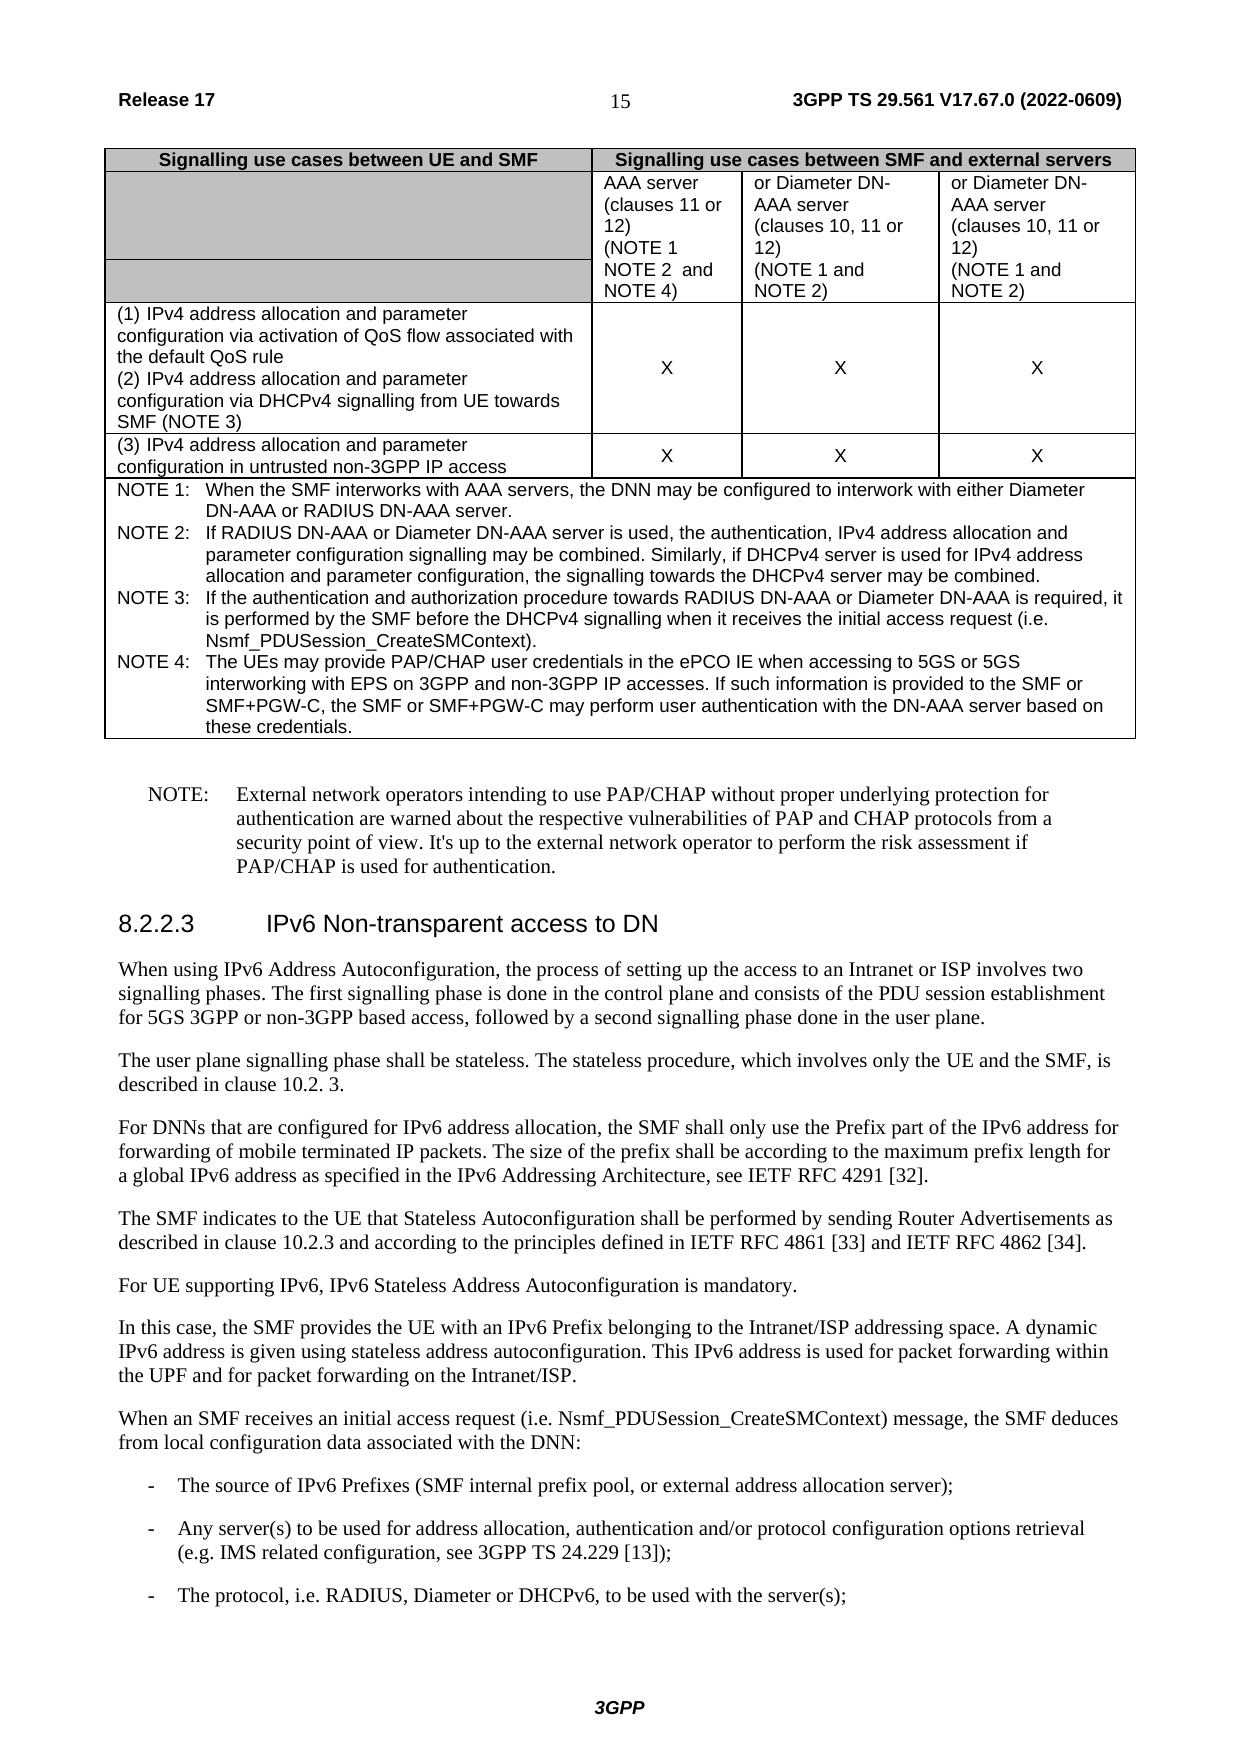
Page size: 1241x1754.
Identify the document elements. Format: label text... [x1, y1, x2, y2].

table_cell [940, 172, 1135, 302]
table_cell (3) IPv4 address allocation and parameter configuration in untrusted non-3GPP IP access [106, 434, 591, 477]
table_header Signalling use cases between SMF and external servers [593, 149, 1135, 171]
table_cell (1) IPv4 address allocation and parameter configuration via activation of QoS flow associated with the default QoS rule (2) IPv4 address allocation and parameter configuration via DHCPv4 signalling from UE towards SMF (NOTE 3) [106, 303, 591, 432]
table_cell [743, 172, 938, 302]
text In this case, the SMF provides the UE with an IPv6 Prefix belonging to the Intranet/ISP addressing space. A dynamic IPv6 address is given using stateless address autoconfiguration. This IPv6 address is used for packet forwarding within the UPF and for packet forwarding on the Intranet/ISP. [118, 1315, 1122, 1387]
text The SMF indicates to the UE that Stateless Autoconfiguration shall be performed by sending Router Advertisements as described in clause 10.2.3 and according to the principles defined in IETF RFC 4861 [33] and IETF RFC 4862 [34]. [118, 1206, 1122, 1254]
table_cell X [940, 434, 1135, 477]
table_cell X [743, 434, 938, 477]
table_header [106, 149, 591, 171]
table_cell X [593, 303, 741, 432]
subtitle 8.2.2.3 IPv6 Non-transparent access to DN [118, 909, 1122, 938]
text When using IPv6 Address Autoconfiguration, the process of setting up the access to an Intranet or ISP involves two signalling phases. The first signalling phase is done in the control plane and consists of the PDU session establishment for 5GS 3GPP or non-3GPP based access, followed by a second signalling phase done in the user plane. [118, 957, 1122, 1029]
text NOTE: External network operators intending to use PAP/CHAP without proper underlying protection for authentication are warned about the respective vulnerabilities of PAP and CHAP protocols from a security point of view. It's up to the external network operator to perform the risk assessment if PAP/CHAP is used for authentication. [148, 782, 1122, 878]
text - Any server(s) to be used for address allocation, authentication and/or protocol configuration options retrieval (e.g. IMS related configuration, see 3GPP TS 24.229 [13]); [148, 1516, 1122, 1564]
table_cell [593, 172, 741, 302]
table_cell X [593, 434, 741, 477]
table_cell X [940, 303, 1135, 432]
text - The source of IPv6 Prefixes (SMF internal prefix pool, or external address allocation server); [148, 1473, 1122, 1497]
table_cell X [743, 303, 938, 432]
text For UE supporting IPv6, IPv6 Stateless Address Autoconfiguration is mandatory. [118, 1272, 1122, 1297]
text - The protocol, i.e. RADIUS, Diameter or DHCPv6, to be used with the server(s); [148, 1583, 1122, 1607]
table_cell NOTE 1: When the SMF interworks with AAA servers, the DNN may be configured to interwork with either Diameter DN-AAA or RADIUS DN-AAA server. NOTE 2: If RADIUS DN-AAA or Diameter DN-AAA server is used, the authentication, IPv4 address allocation and parameter configuration signalling may be combined. Similarly, if DHCPv4 server is used for IPv4 address allocation and parameter configuration, the signalling towards the DHCPv4 server may be combined. NOTE 3: If the authentication and authorization procedure towards RADIUS DN-AAA or Diameter DN-AAA is required, it is performed by the SMF before the DHCPv4 signalling when it receives the initial access request (i.e. Nsmf_PDUSession_CreateSMContext). NOTE 4: The UEs may provide PAP/CHAP user credentials in the ePCO IE when accessing to 5GS or 5GS interworking with EPS on 3GPP and non-3GPP IP accesses. If such information is provided to the SMF or SMF+PGW-C, the SMF or SMF+PGW-C may perform user authentication with the DN-AAA server based on these credentials. [106, 479, 1135, 737]
text When an SMF receives an initial access request (i.e. Nsmf_PDUSession_CreateSMContext) message, the SMF deduces from local configuration data associated with the DNN: [118, 1406, 1122, 1454]
text The user plane signalling phase shall be stateless. The stateless procedure, which involves only the UE and the SMF, is described in clause 10.2. 3. [118, 1048, 1122, 1096]
text For DNNs that are configured for IPv6 address allocation, the SMF shall only use the Prefix part of the IPv6 address for forwarding of mobile terminated IP packets. The size of the prefix shall be according to the maximum prefix length for a global IPv6 address as specified in the IPv6 Addressing Architecture, see IETF RFC 4291 [32]. [118, 1115, 1122, 1187]
